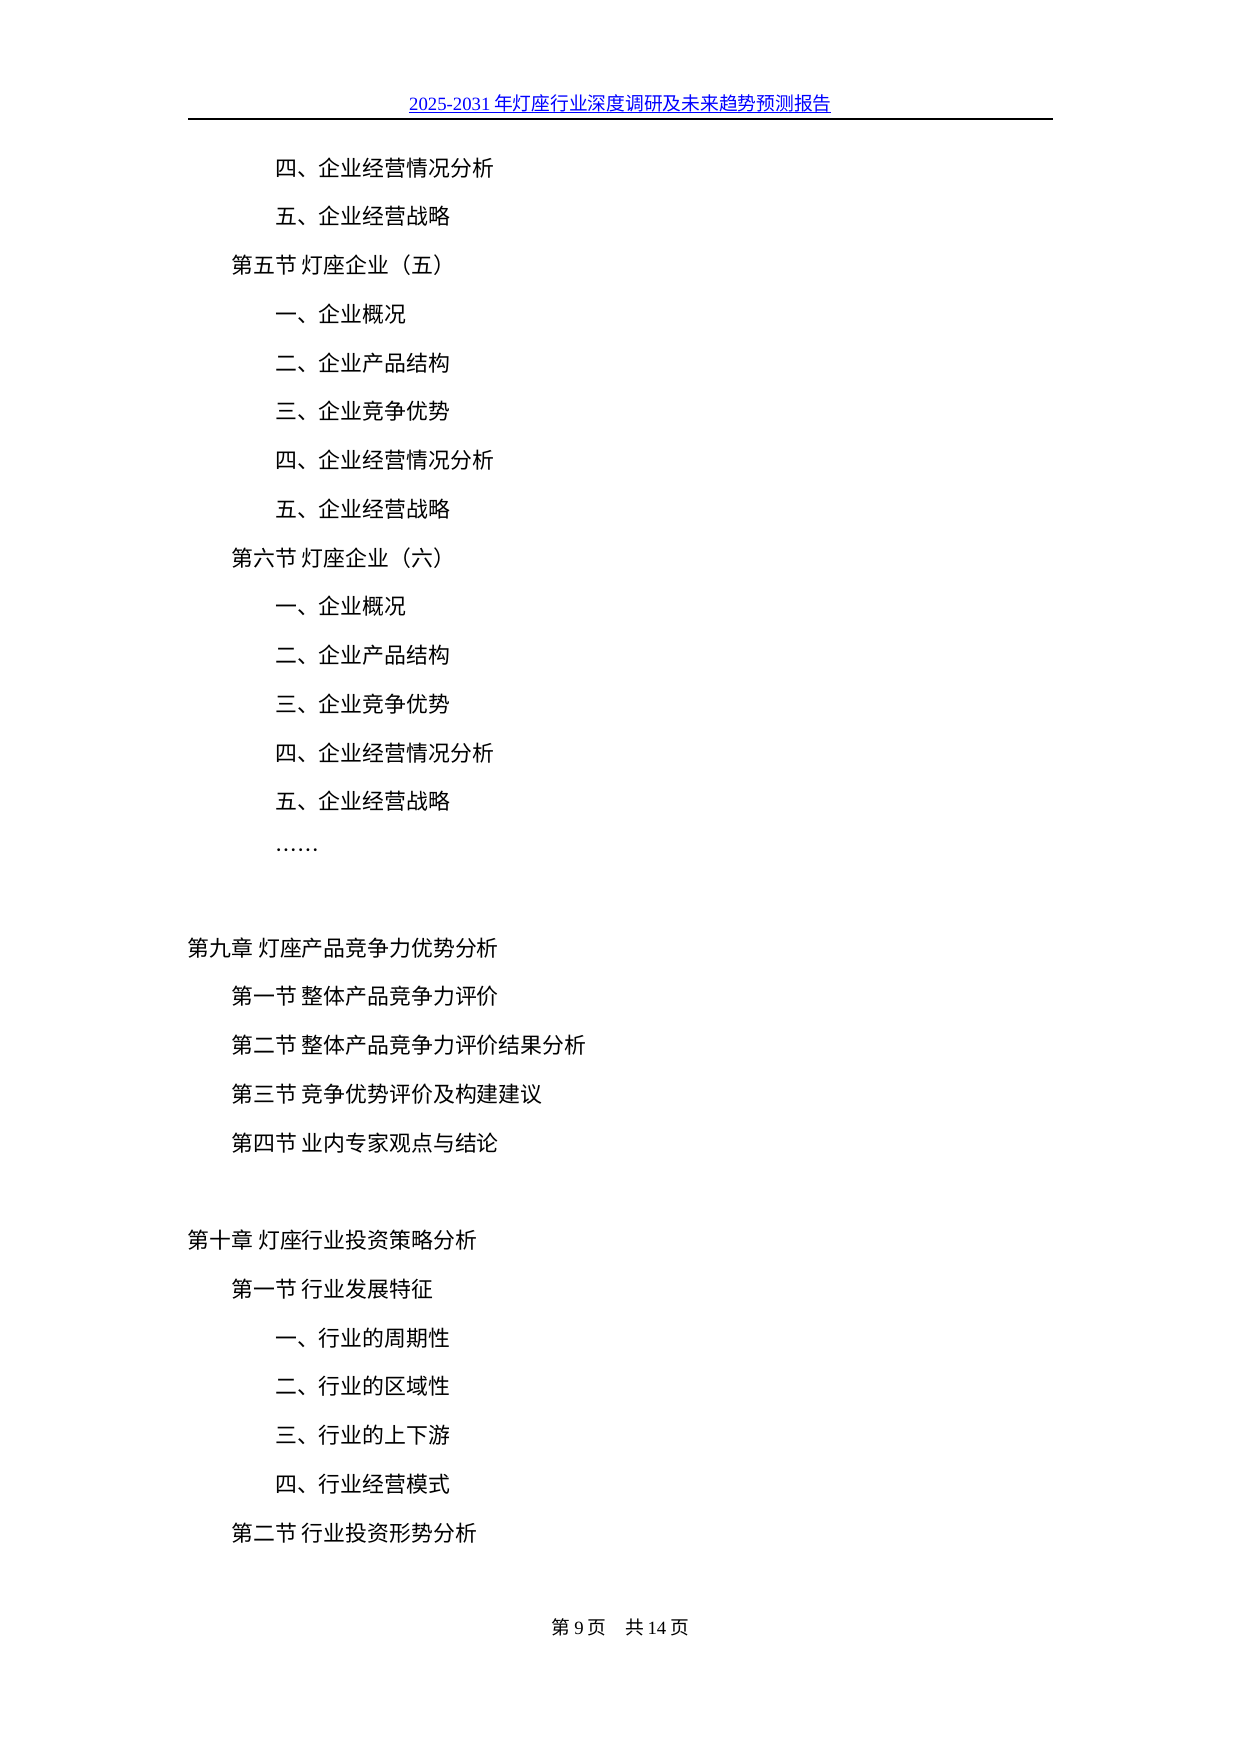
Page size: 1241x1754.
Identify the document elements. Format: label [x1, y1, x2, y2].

text [187, 150, 1053, 1548]
